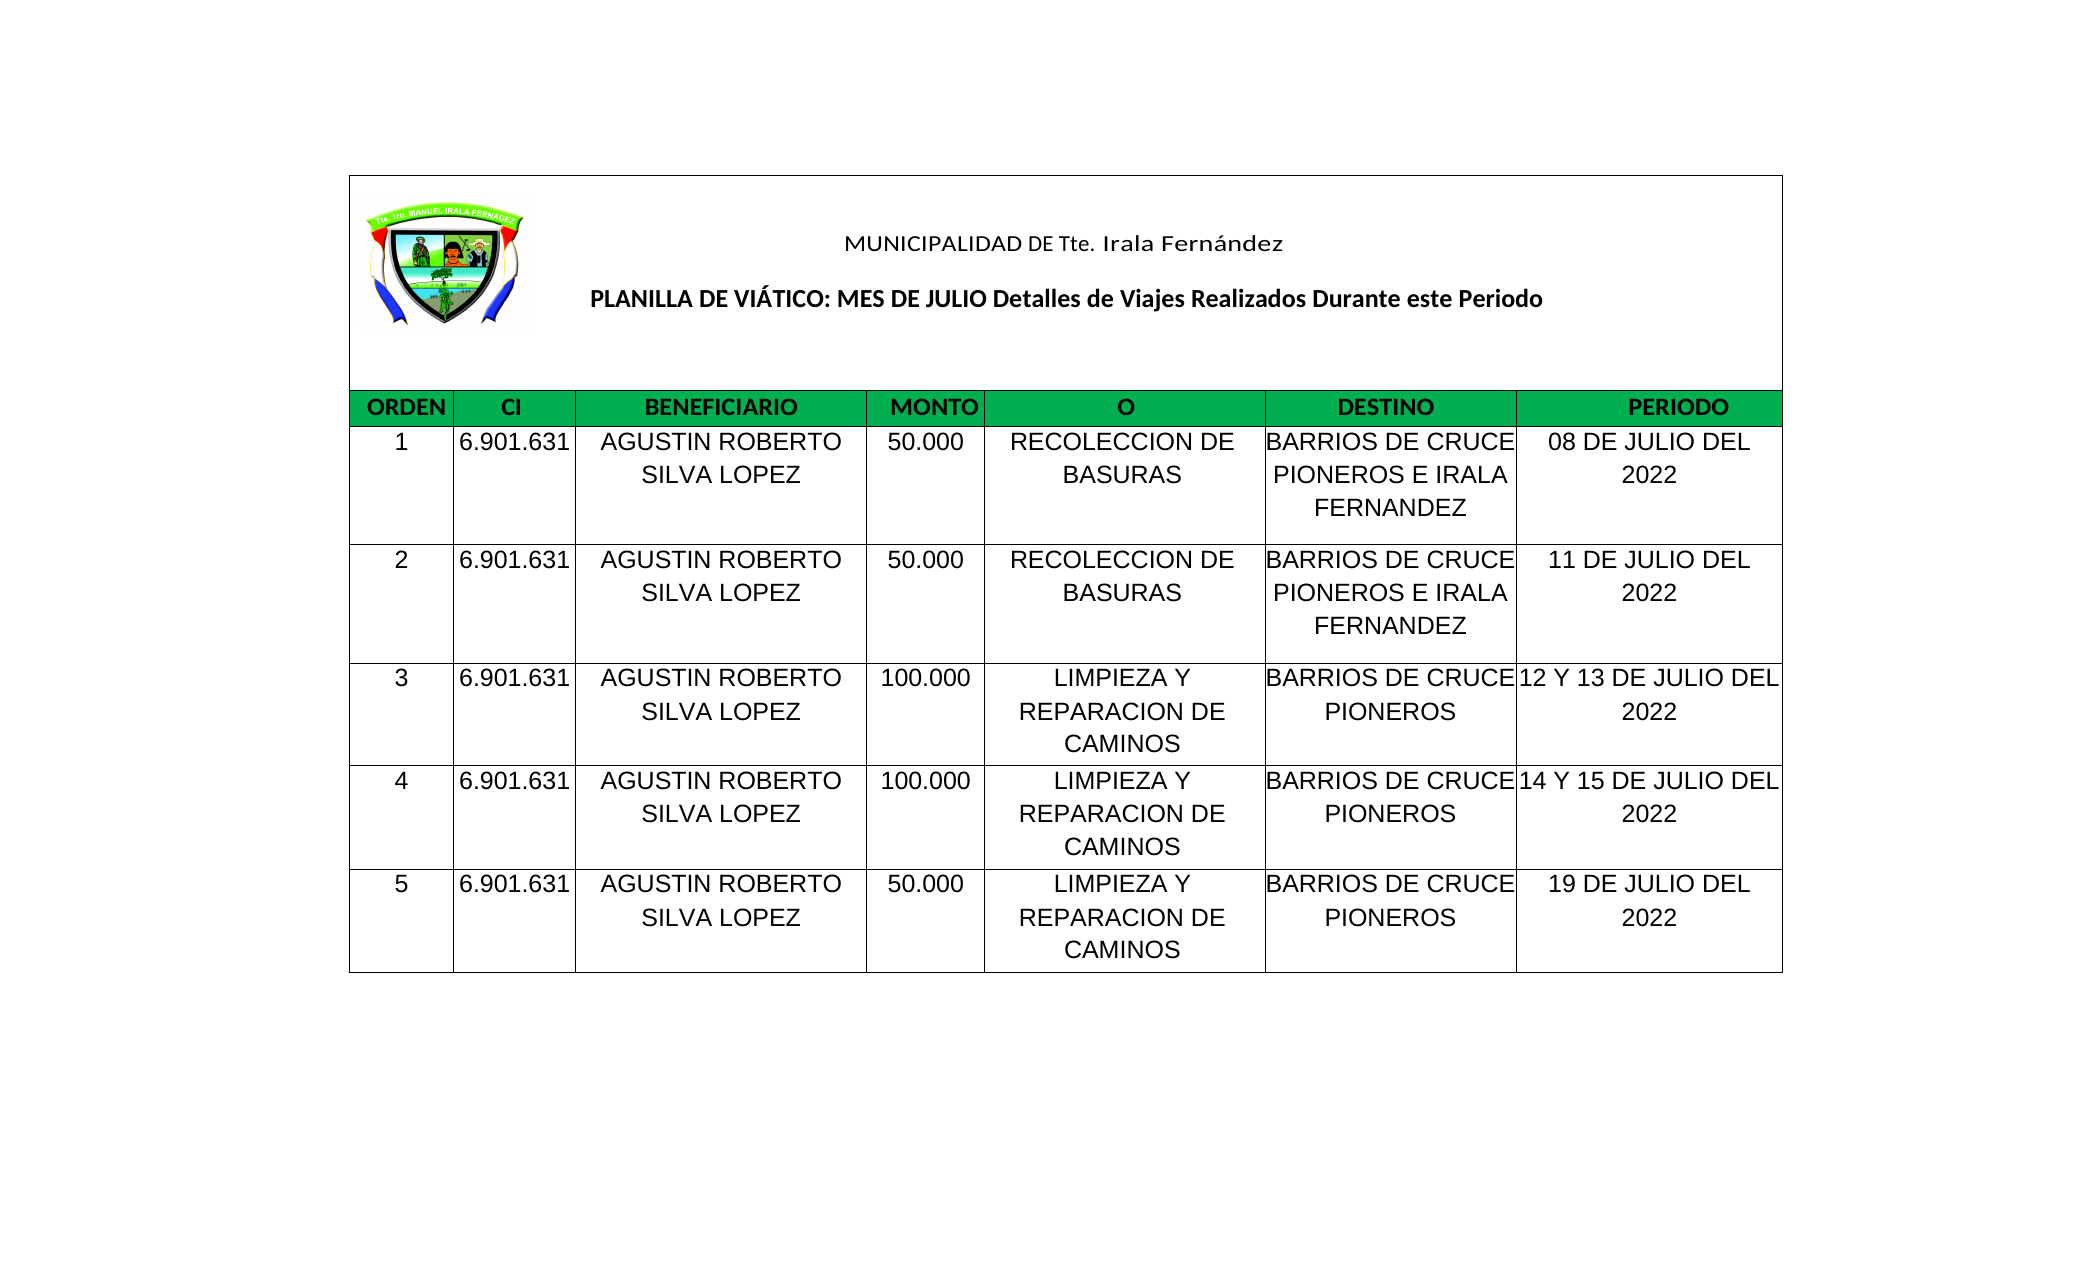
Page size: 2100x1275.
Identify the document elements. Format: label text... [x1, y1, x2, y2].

table_cell CI [454, 391, 575, 426]
picture [357, 193, 533, 331]
table_cell BARRIOS DE CRUCE PIONEROS [1266, 766, 1516, 868]
table_cell 14 Y 15 DE JULIO DEL 2022 [1517, 766, 1782, 868]
table_cell LIMPIEZA Y REPARACION DE CAMINOS [985, 664, 1265, 764]
table_cell AGUSTIN ROBERTO SILVA LOPEZ [576, 427, 866, 544]
table_cell RECOLECCION DE BASURAS [985, 427, 1265, 544]
table_cell BARRIOS DE CRUCE PIONEROS E IRALA FERNANDEZ [1266, 545, 1516, 662]
table_cell AGUSTIN ROBERTO SILVA LOPEZ [576, 870, 866, 972]
table_cell AGUSTIN ROBERTO SILVA LOPEZ [576, 545, 866, 662]
table_cell LIMPIEZA Y REPARACION DE CAMINOS [985, 870, 1265, 972]
table_cell 6.901.631 [454, 545, 575, 662]
table_cell 3 [350, 664, 453, 764]
table_cell 100.000 [867, 664, 984, 764]
table_cell 6.901.631 [454, 870, 575, 972]
table_cell 19 DE JULIO DEL 2022 [1517, 870, 1782, 972]
table_cell BENEFICIARIO [576, 391, 866, 426]
table_cell PERIODO [1517, 391, 1782, 426]
table_cell DESTINO [1266, 391, 1516, 426]
table_cell 6.901.631 [454, 766, 575, 868]
table_cell RECOLECCION DE BASURAS [985, 545, 1265, 662]
table_cell 08 DE JULIO DEL 2022 [1517, 427, 1782, 544]
table_cell 100.000 [867, 766, 984, 868]
table_cell BARRIOS DE CRUCE PIONEROS [1266, 870, 1516, 972]
table_cell 50.000 [867, 545, 984, 662]
table_cell BARRIOS DE CRUCE PIONEROS [1266, 664, 1516, 764]
table_cell OBJETIVO [985, 391, 1265, 426]
table_cell MONTO [867, 391, 984, 426]
table_cell 6.901.631 [454, 664, 575, 764]
table_cell 1 [350, 427, 453, 544]
table_cell AGUSTIN ROBERTO SILVA LOPEZ [576, 664, 866, 764]
table_cell 11 DE JULIO DEL 2022 [1517, 545, 1782, 662]
table_cell BARRIOS DE CRUCE PIONEROS E IRALA FERNANDEZ [1266, 427, 1516, 544]
table_cell ORDEN [350, 391, 453, 426]
table_cell 6.901.631 [454, 427, 575, 544]
table_cell LIMPIEZA Y REPARACION DE CAMINOS [985, 766, 1265, 868]
table_header MUNICIPALIDAD DE Tte. Irala Fernández PLANILLA DE VIÁTICO: MES DE JULIO Detalles de Viajes Realizados Durante este Periodo [350, 176, 1782, 390]
table_cell AGUSTIN ROBERTO SILVA LOPEZ [576, 766, 866, 868]
table_cell 4 [350, 766, 453, 868]
table_cell 12 Y 13 DE JULIO DEL 2022 [1517, 664, 1782, 764]
table_cell 50.000 [867, 427, 984, 544]
table_cell 50.000 [867, 870, 984, 972]
table_cell 5 [350, 870, 453, 972]
table_cell 2 [350, 545, 453, 662]
